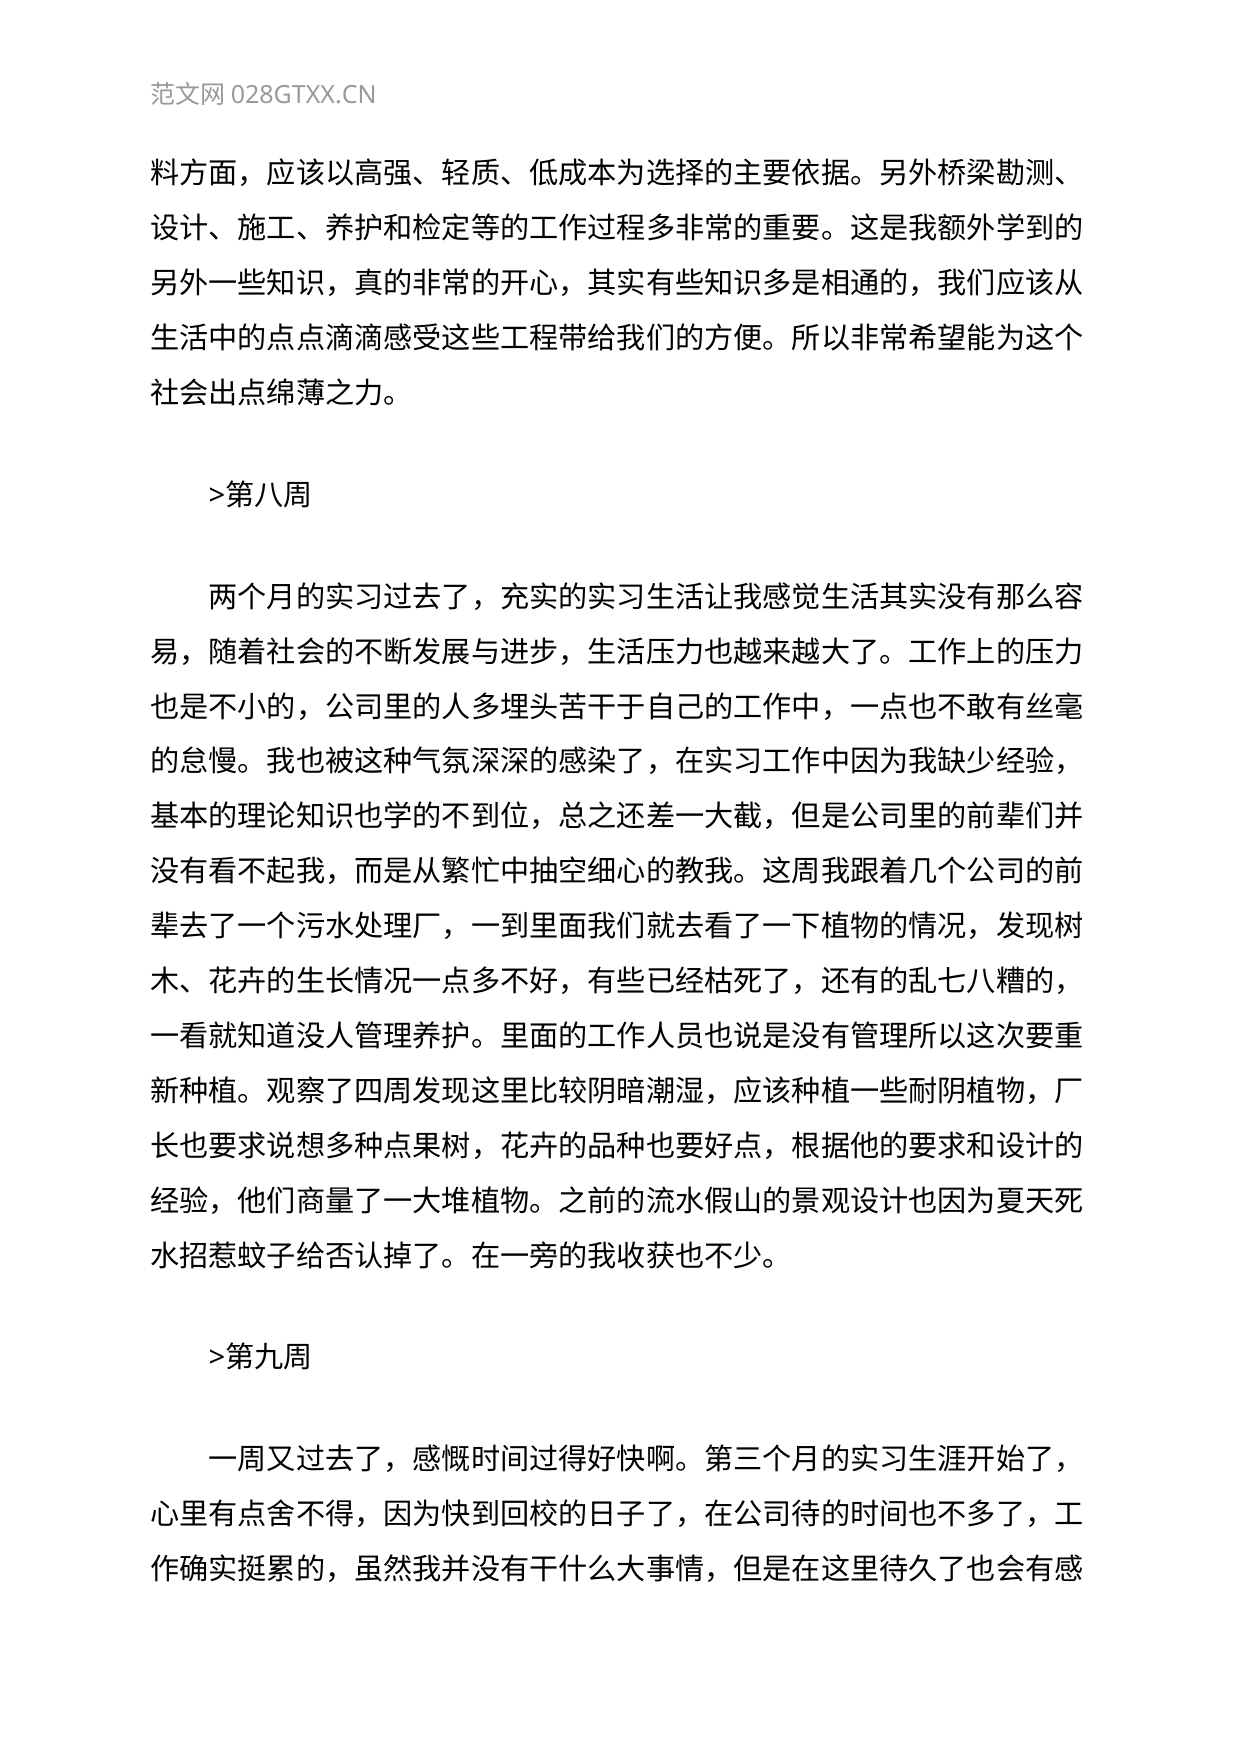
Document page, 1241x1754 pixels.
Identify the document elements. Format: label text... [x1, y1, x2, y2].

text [150, 1436, 1090, 1588]
text >第九周 [150, 1334, 1090, 1376]
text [150, 150, 1090, 412]
text 两个月的实习过去了，充实的实习生活让我感觉生活其实没有那么容易，随着社会的不断发展与进步，生活压力也越来越大了。工作上的压力也是不小的，公司里的人多埋头苦干于自己的工作中，一点也不敢有丝毫的怠慢。我也被这种气氛深深的感染了，在实习工作中因为我缺少经验，基本的理论知识也学的不到位，总之还差一大截，但是公司里的前辈们并没有看不起我，而是从繁忙中抽空细心的教我。这周我跟着几个公司的前辈去了一个污水处理厂，一到里面我们就去看了一下植物的情况，发现树木、花卉的生长情况一点多不好，有些已经枯死了，还有的乱七八糟的，一看就知道没人管理养护。里面的工作人员也说是没有管理所以这次要重新种植。观察了四周发现这里比较阴暗潮湿，应该种植一些耐阴植物，厂长也要求说想多种点果树，花卉的品种也要好点，根据他的要求和设计的经验，他们商量了一大堆植物。之前的流水假山的景观设计也因为夏天死水招惹蚊子给否认掉了。在一旁的我收获也不少。 [150, 573, 1090, 1274]
text >第八周 [150, 471, 1090, 514]
